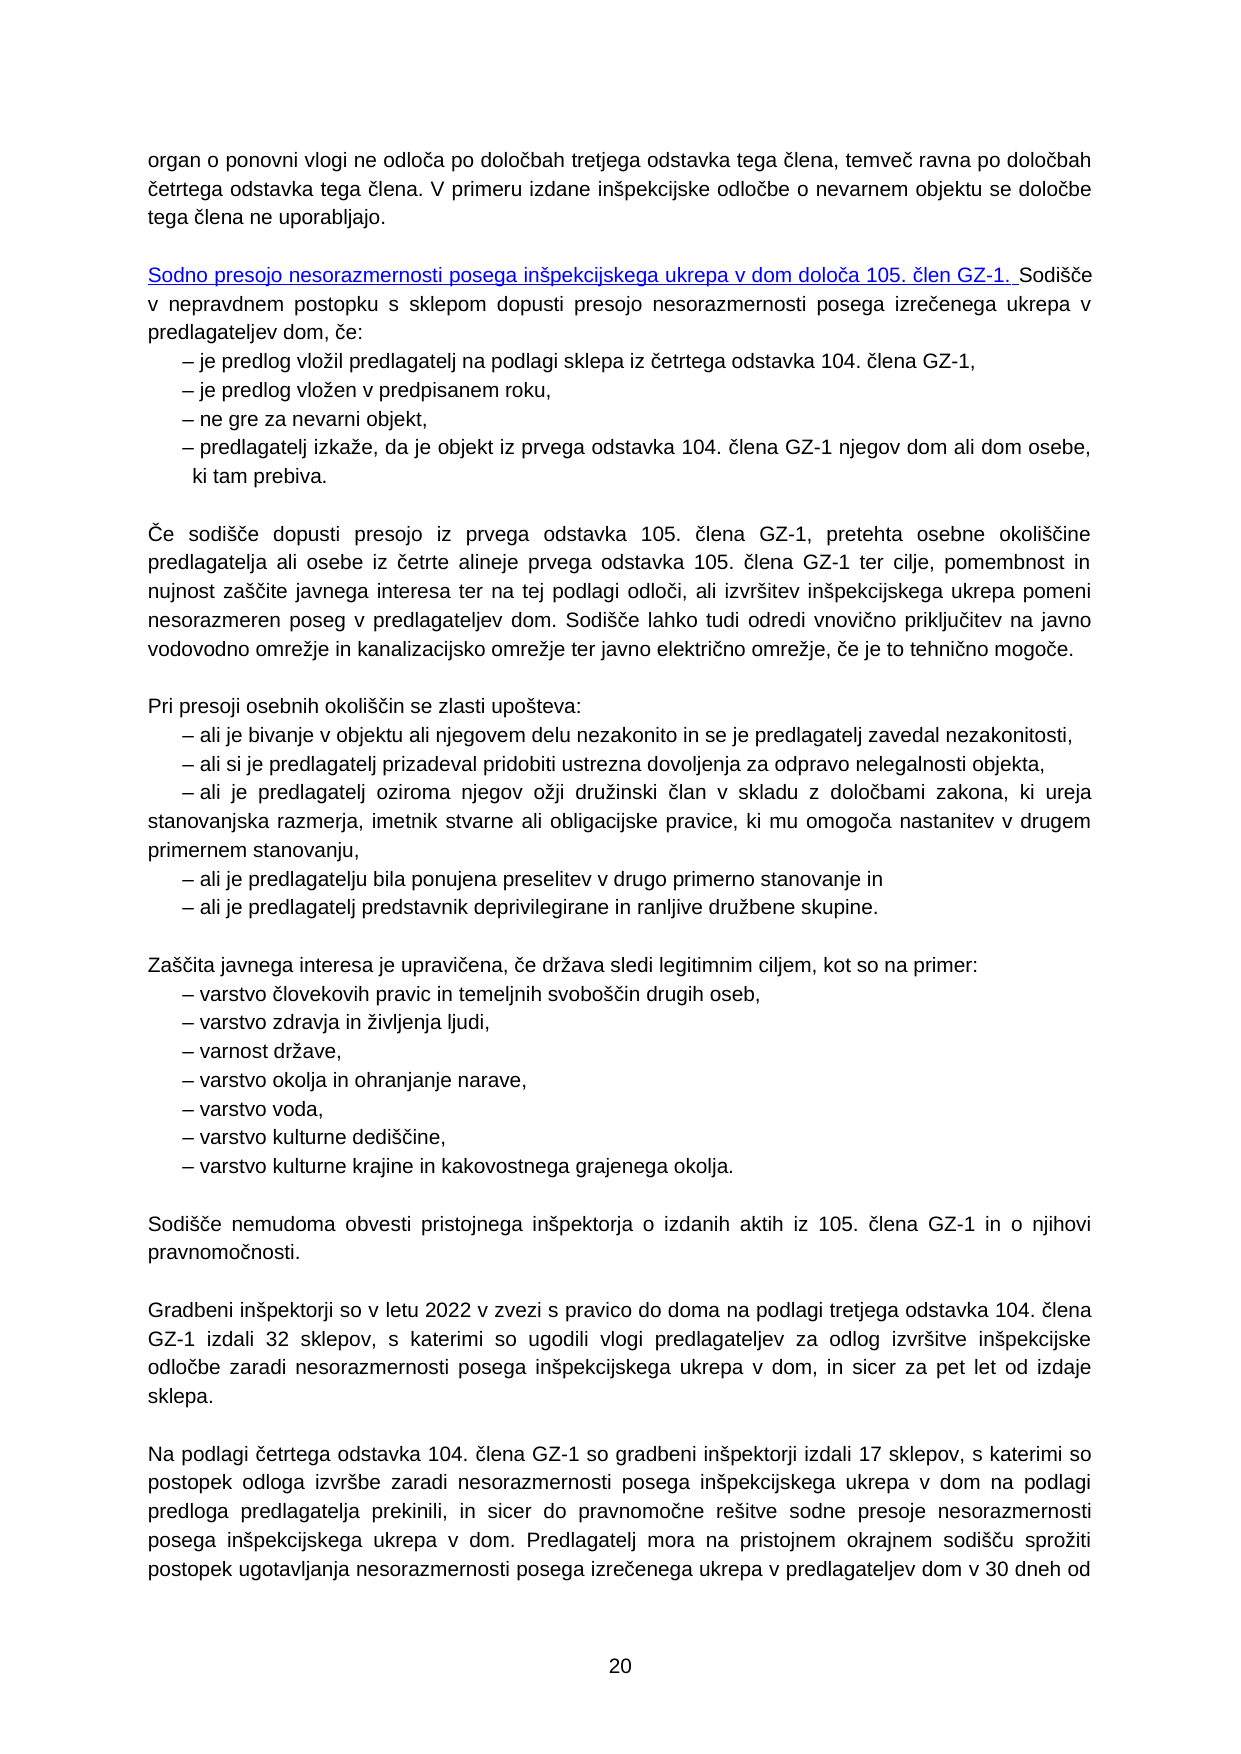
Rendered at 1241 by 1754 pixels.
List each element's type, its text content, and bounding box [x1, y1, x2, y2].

text – varstvo kulturne dediščine, [148, 1125, 1092, 1149]
text Gradbeni inšpektorji so v letu 2022 v zvezi s pravico do doma na podlagi tretjega odstavka 104. člena GZ-1 izdali 32 sklepov, s katerimi so ugodili vlogi predlagateljev za odlog izvršitve inšpekcijske odločbe zaradi nesorazmernosti posega inšpekcijskega ukrepa v dom, in sicer za pet let od izdaje sklepa. [148, 1298, 1092, 1408]
text – varstvo človekovih pravic in temeljnih svoboščin drugih oseb, [148, 981, 1092, 1005]
text – je predlog vložen v predpisanem roku, [148, 378, 1092, 402]
text – ne gre za nevarni objekt, [148, 406, 1092, 430]
text – varnost države, [148, 1039, 1092, 1063]
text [148, 148, 1092, 229]
text – ali je predlagatelj predstavnik deprivilegirane in ranljive družbene skupine. [148, 895, 1092, 919]
text Zaščita javnega interesa je upravičena, če država sledi legitimnim ciljem, kot so na primer: [148, 953, 1092, 977]
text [148, 1441, 1092, 1580]
text – varstvo kulturne krajine in kakovostnega grajenega okolja. [148, 1154, 1092, 1178]
text – varstvo voda, [148, 1096, 1092, 1120]
text – varstvo okolja in ohranjanje narave, [148, 1068, 1092, 1092]
text – ali je bivanje v objektu ali njegovem delu nezakonito in se je predlagatelj zavedal nezakonitosti, [148, 723, 1092, 747]
text Pri presoji osebnih okoliščin se zlasti upošteva: [148, 694, 1092, 718]
text – ali je predlagatelju bila ponujena preselitev v drugo primerno stanovanje in [148, 866, 1092, 890]
text Če sodišče dopusti presojo iz prvega odstavka 105. člena GZ-1, pretehta osebne okoliščine predlagatelja ali osebe iz četrte alineje prvega odstavka 105. člena GZ-1 ter cilje, pomembnost in nujnost zaščite javnega interesa ter na tej podlagi odloči, ali izvršitev inšpekcijskega ukrepa pomeni nesorazmeren poseg v predlagateljev dom. Sodišče lahko tudi odredi vnovično priključitev na javno vodovodno omrežje in kanalizacijsko omrežje ter javno električno omrežje, če je to tehnično mogoče. [148, 521, 1092, 660]
text – je predlog vložil predlagatelj na podlagi sklepa iz četrtega odstavka 104. člena GZ-1, [148, 349, 1092, 373]
text Sodišče nemudoma obvesti pristojnega inšpektorja o izdanih aktih iz 105. člena GZ-1 in o njihovi pravnomočnosti. [148, 1211, 1092, 1264]
text Sodno presojo nesorazmernosti posega inšpekcijskega ukrepa v dom določa 105. člen GZ-1. Sodišče v nepravdnem postopku s sklepom dopusti presojo nesorazmernosti posega izrečenega ukrepa v predlagateljev dom, če: [148, 263, 1092, 344]
text – varstvo zdravja in življenja ljudi, [148, 1010, 1092, 1034]
text – ali si je predlagatelj prizadeval pridobiti ustrezna dovoljenja za odpravo nelegalnosti objekta, [148, 751, 1092, 775]
text – predlagatelj izkaže, da je objekt iz prvega odstavka 104. člena GZ-1 njegov dom ali dom osebe, ki tam prebiva. [182, 435, 1092, 488]
text – ali je predlagatelj oziroma njegov ožji družinski član v skladu z določbami zakona, ki ureja stanovanjska razmerja, imetnik stvarne ali obligacijske pravice, ki mu omogoča nastanitev v drugem primernem stanovanju, [148, 780, 1092, 862]
